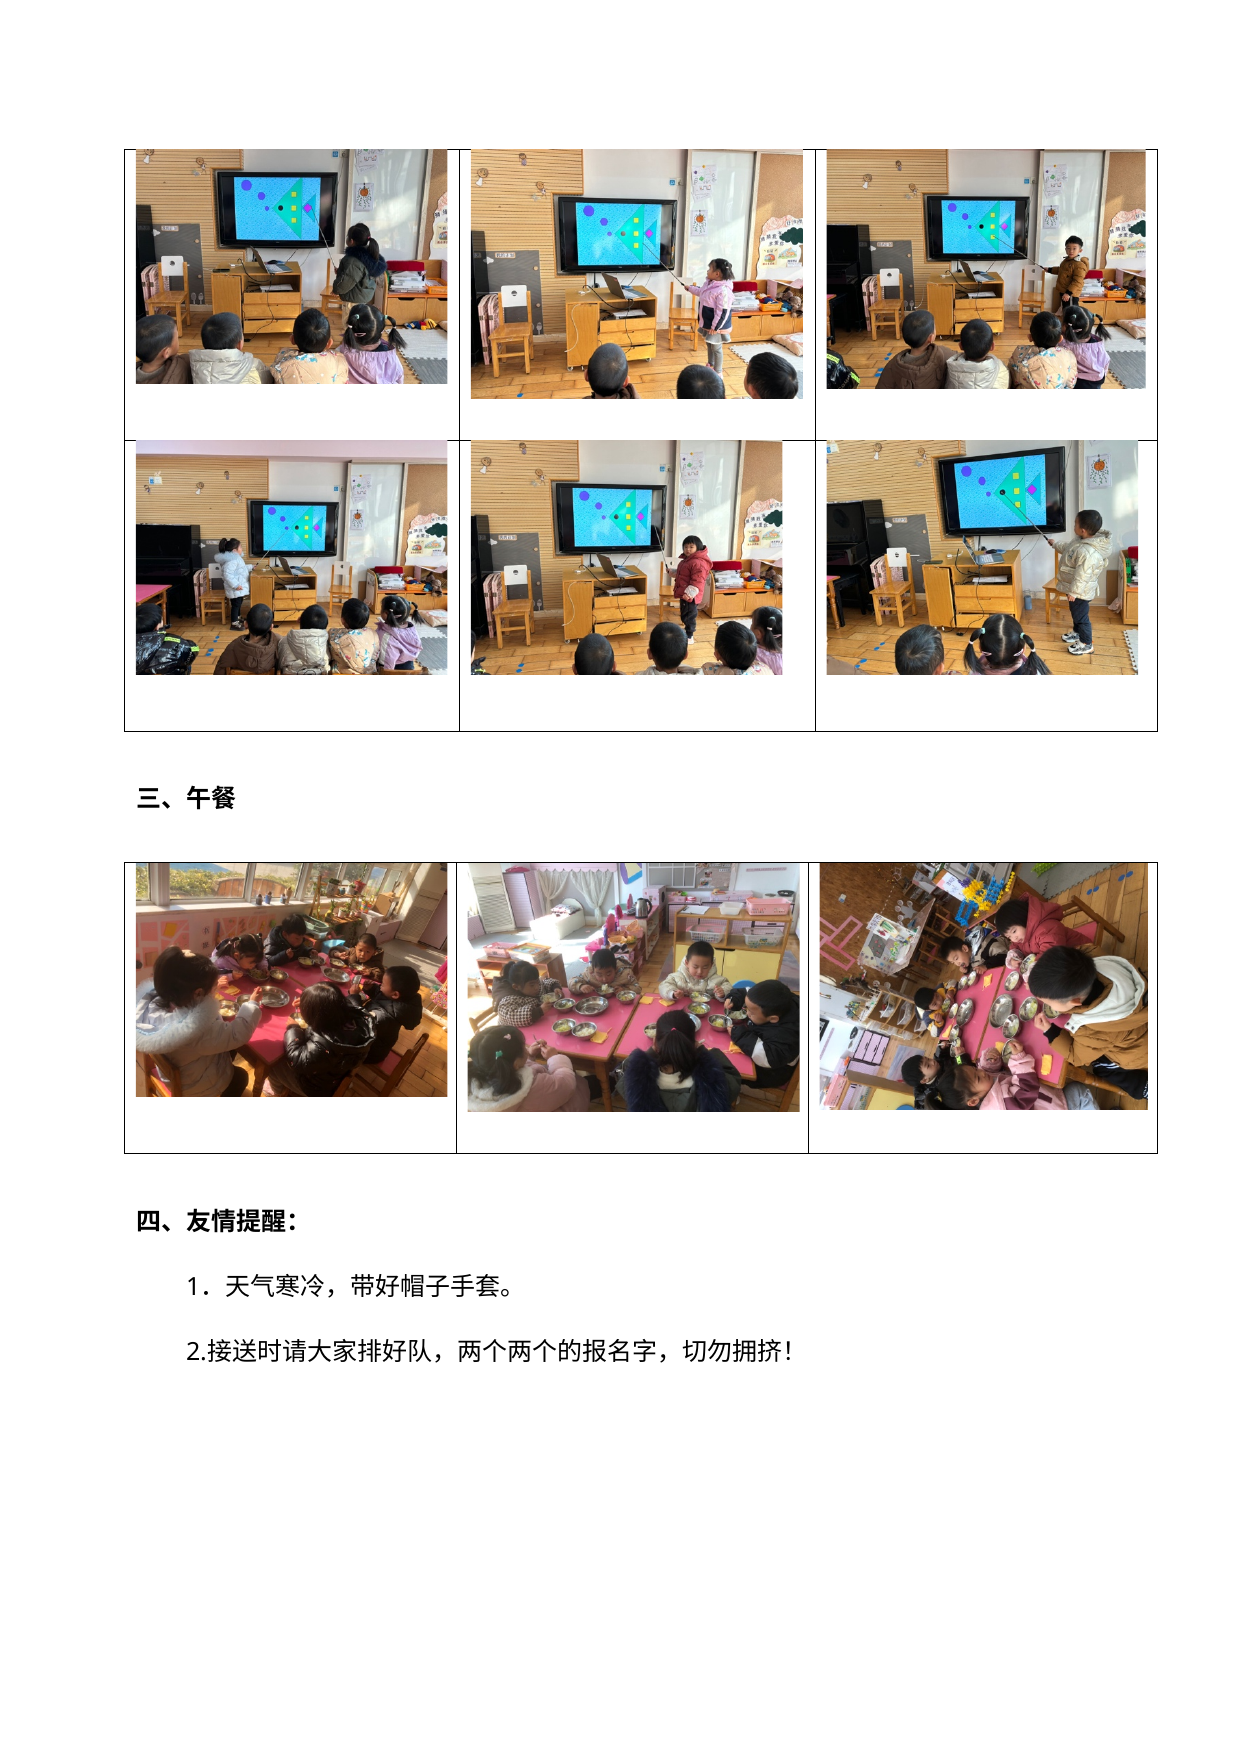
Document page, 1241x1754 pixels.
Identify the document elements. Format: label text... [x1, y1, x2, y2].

picture [135, 863, 448, 1097]
table_cell [125, 441, 459, 731]
picture [470, 149, 803, 399]
table_header [457, 863, 808, 1153]
picture [470, 440, 783, 675]
table_cell [816, 441, 1157, 731]
text 三、午餐 [136, 764, 1104, 829]
table_header [809, 863, 1157, 1153]
picture [826, 149, 1146, 389]
picture [819, 863, 1148, 1110]
table_header [125, 863, 456, 1153]
picture [135, 440, 448, 675]
text 1．天气寒冷，带好帽子手套。 [186, 1252, 1104, 1317]
picture [467, 863, 800, 1112]
text 2.接送时请大家排好队，两个两个的报名字，切勿拥挤！ [186, 1317, 1104, 1382]
text 四、友情提醒： [136, 1187, 1104, 1252]
table_header [460, 150, 815, 440]
picture [826, 440, 1139, 675]
picture [135, 149, 448, 384]
table_header [125, 150, 459, 440]
table_header [816, 150, 1157, 440]
table_cell [460, 441, 815, 731]
